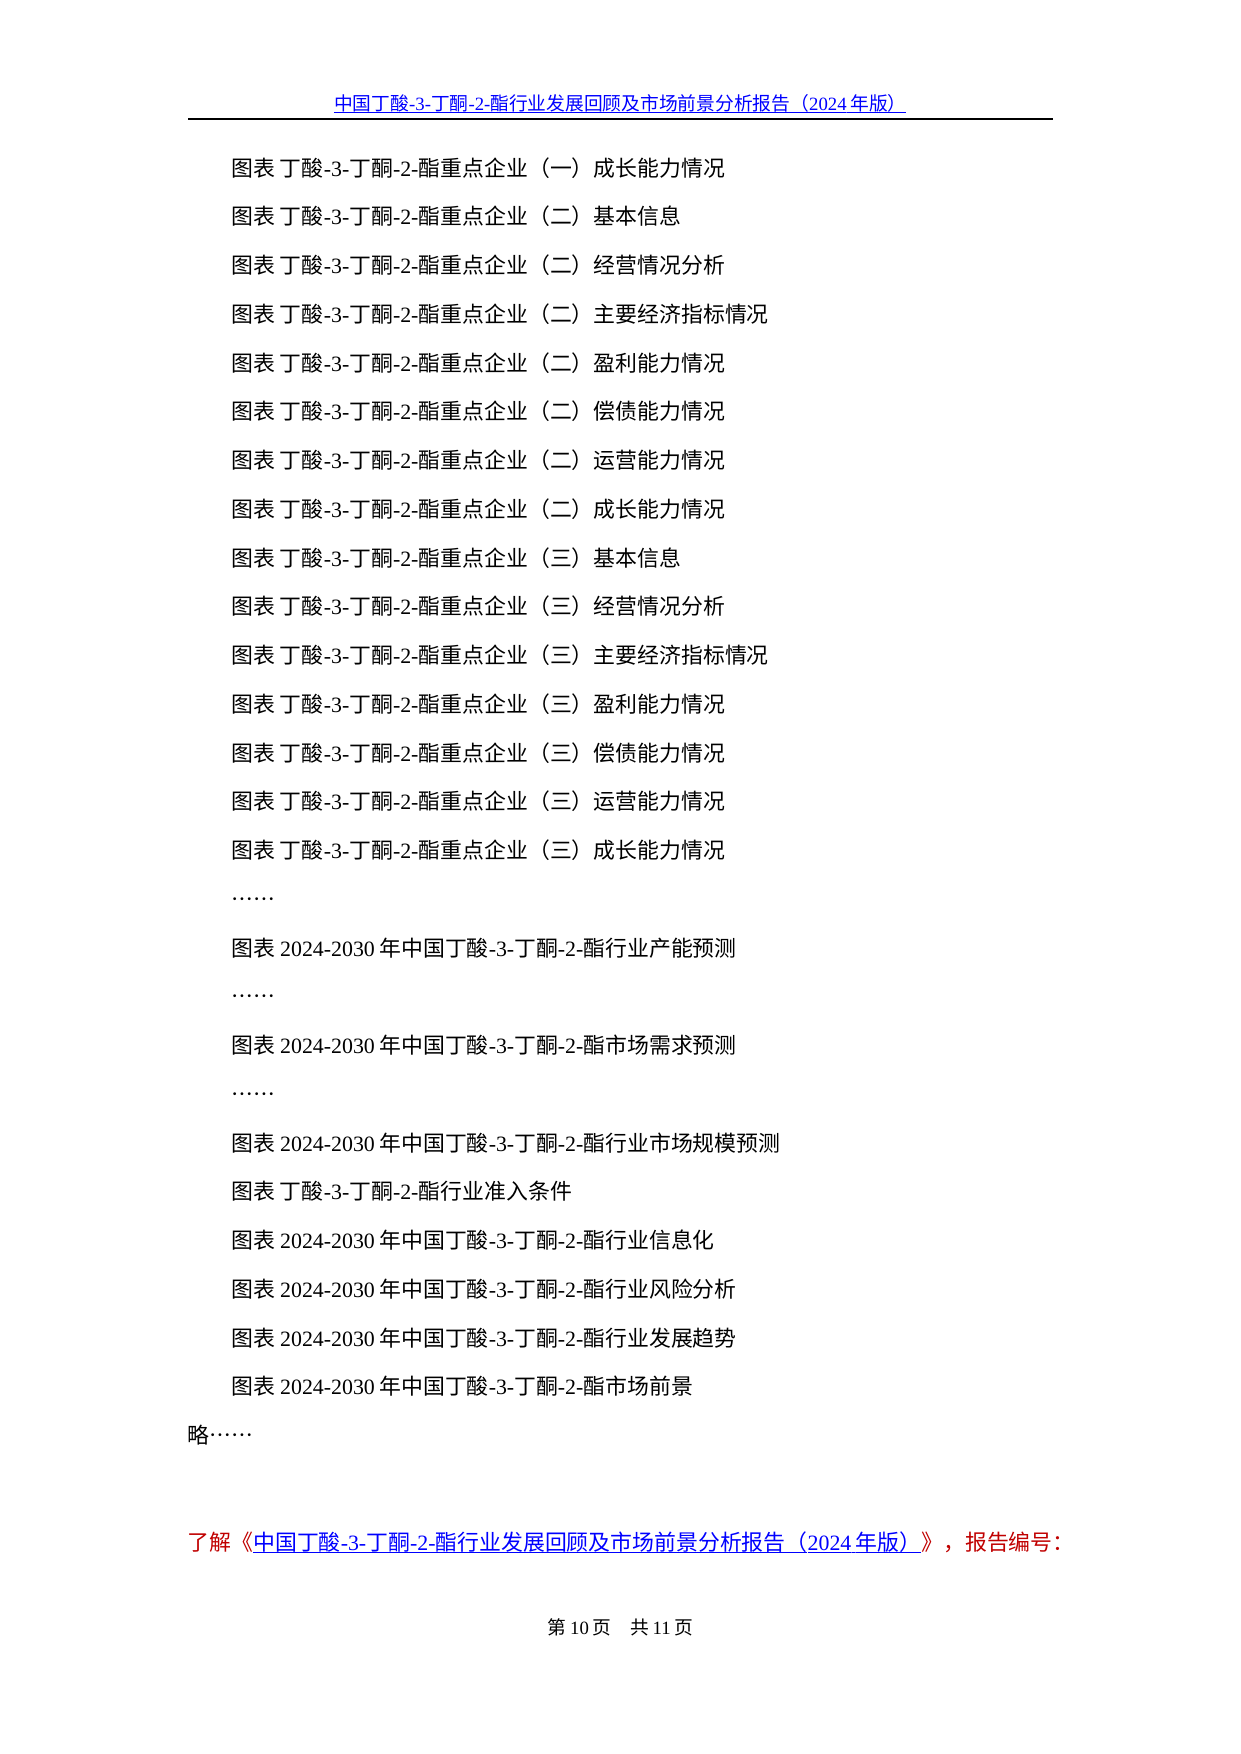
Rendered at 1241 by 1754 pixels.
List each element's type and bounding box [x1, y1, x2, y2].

text [187, 1524, 1053, 1557]
text [187, 150, 1053, 1450]
